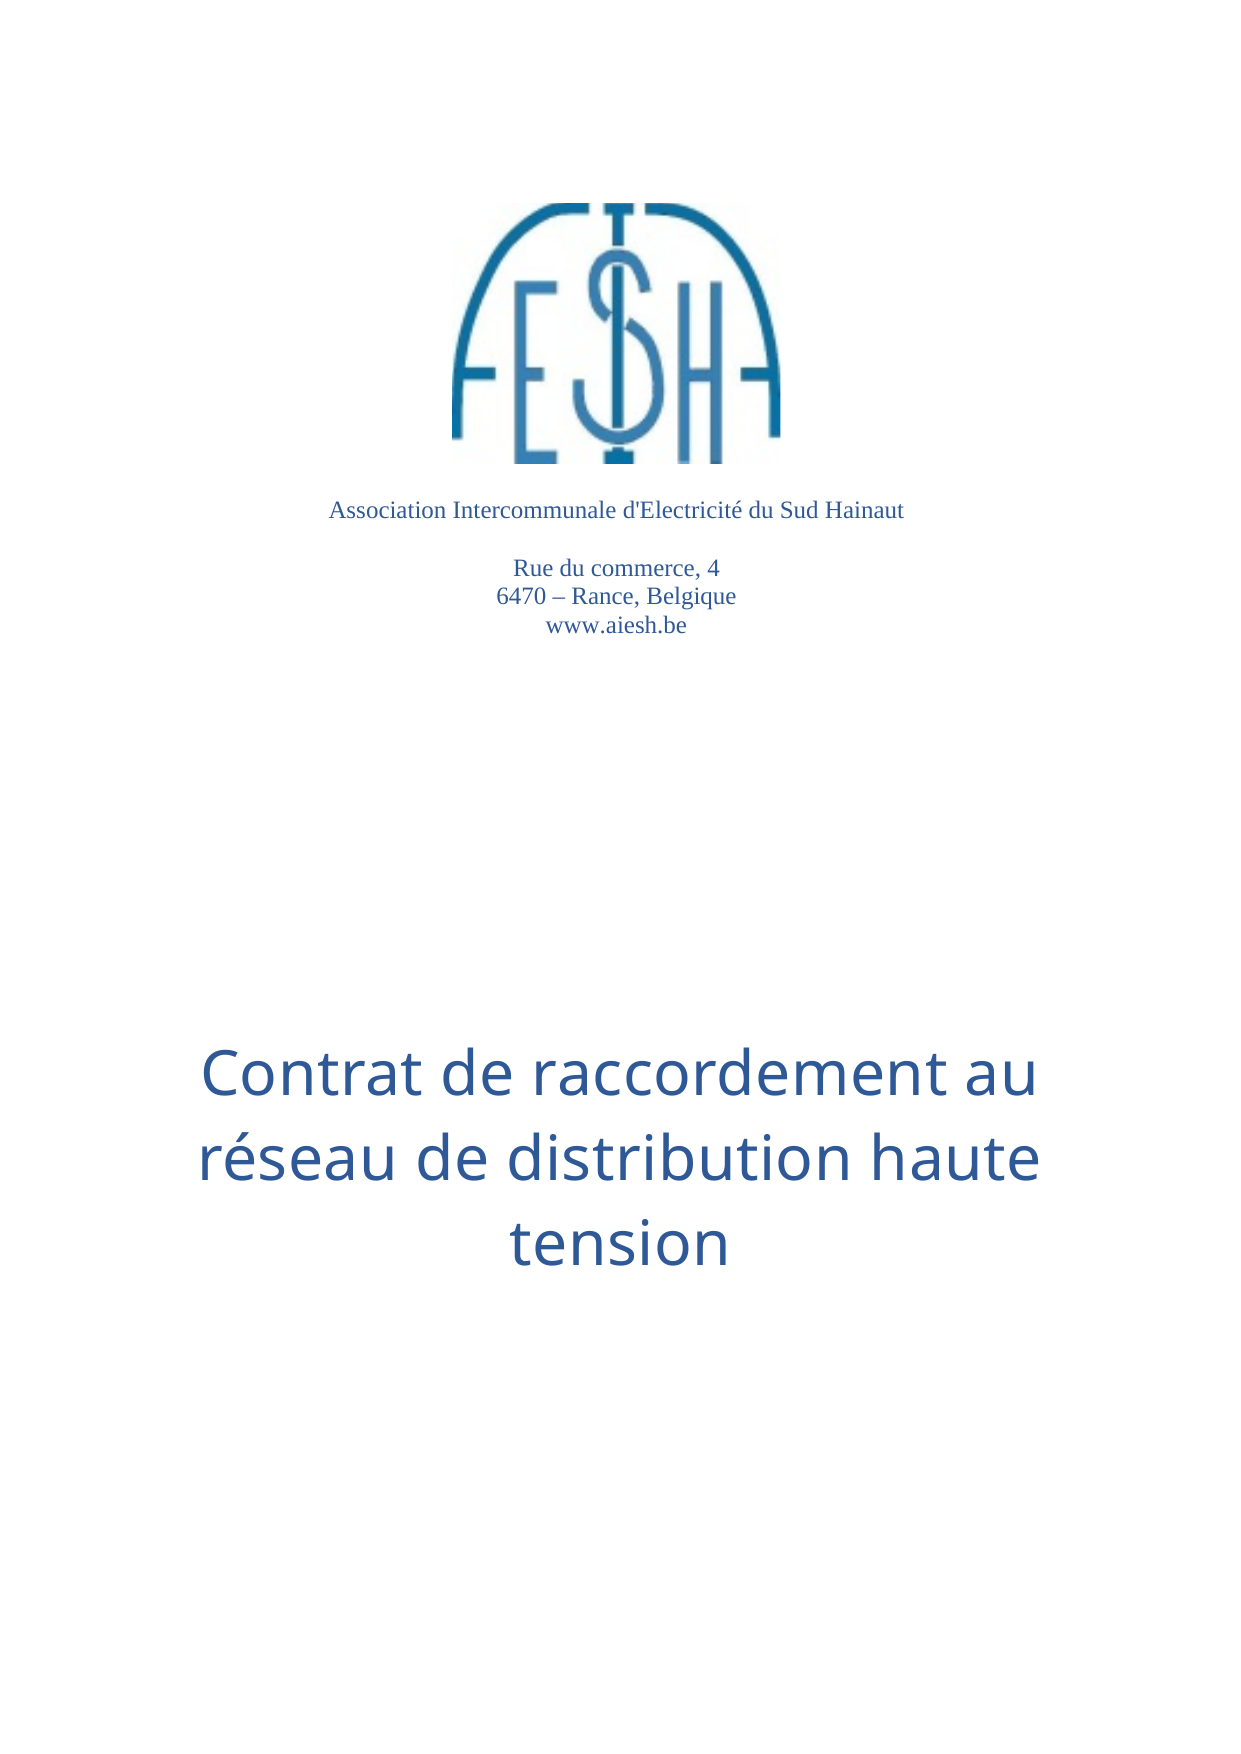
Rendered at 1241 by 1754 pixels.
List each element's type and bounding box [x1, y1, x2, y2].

picture [452, 203, 781, 464]
